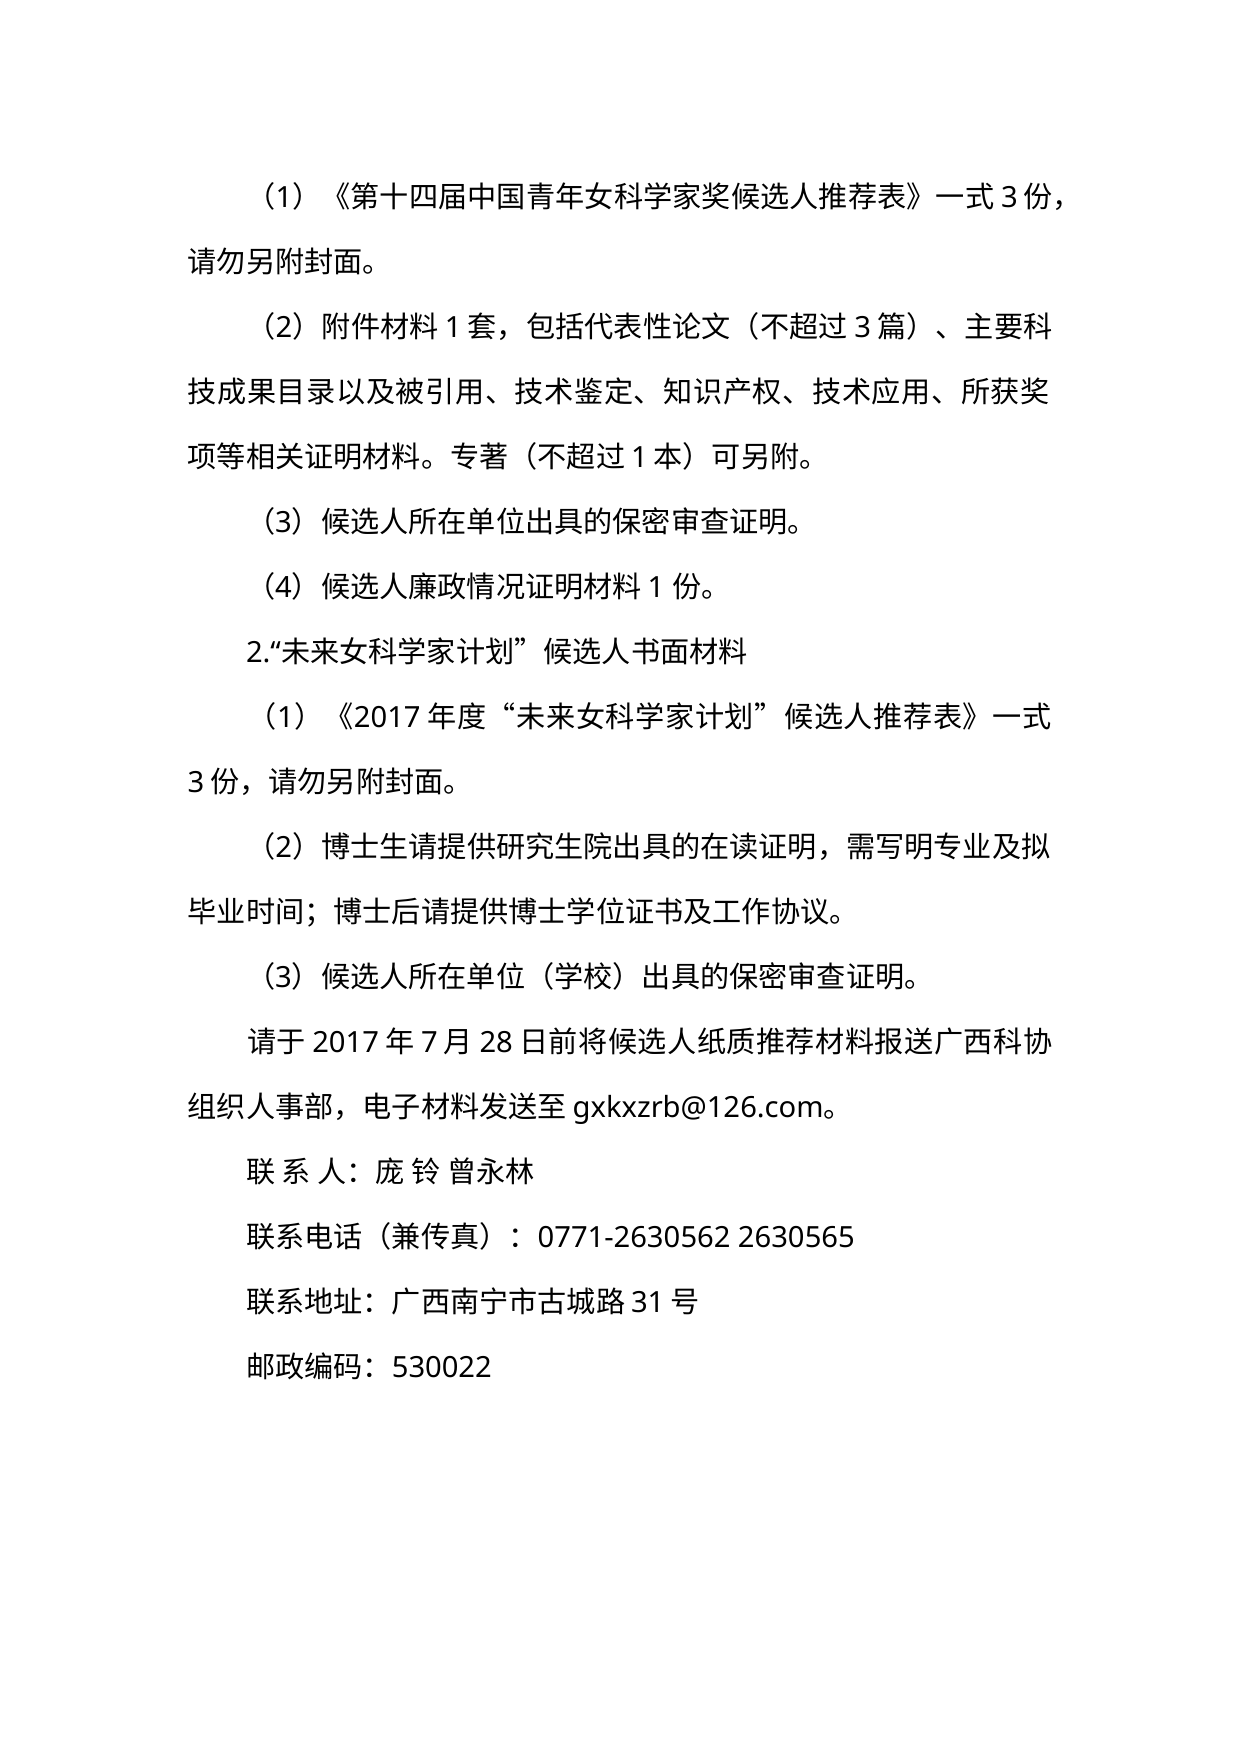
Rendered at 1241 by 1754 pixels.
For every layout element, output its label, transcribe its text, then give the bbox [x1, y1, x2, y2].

text （2）博士生请提供研究生院出具的在读证明，需写明专业及拟毕业时间；博士后请提供博士学位证书及工作协议。 [187, 812, 1053, 942]
text （1）《2017年度“未来女科学家计划”候选人推荐表》一式3份，请勿另附封面。 [187, 682, 1053, 812]
text 联系地址：广西南宁市古城路31号 [187, 1267, 1053, 1332]
text （3）候选人所在单位出具的保密审查证明。 [187, 487, 1053, 552]
text 请于2017年7月28日前将候选人纸质推荐材料报送广西科协组织人事部，电子材料发送至gxkxzrb@126.com。 [187, 1007, 1053, 1137]
text 联系电话（兼传真）：0771-2630562 2630565 [187, 1202, 1053, 1267]
text （4）候选人廉政情况证明材料1 份。 [187, 552, 1053, 617]
text （2）附件材料1套，包括代表性论文（不超过3篇）、主要科技成果目录以及被引用、技术鉴定、知识产权、技术应用、所获奖项等相关证明材料。专著（不超过1本）可另附。 [187, 292, 1053, 487]
text （1）《第十四届中国青年女科学家奖候选人推荐表》一式3份，请勿另附封面。 [187, 162, 1053, 292]
text （3）候选人所在单位（学校）出具的保密审查证明。 [187, 942, 1053, 1007]
text 联 系 人：庞 铃 曾永林 [187, 1137, 1053, 1202]
text 2.“未来女科学家计划”候选人书面材料 [187, 617, 1053, 682]
text 邮政编码：530022 [187, 1332, 1053, 1397]
